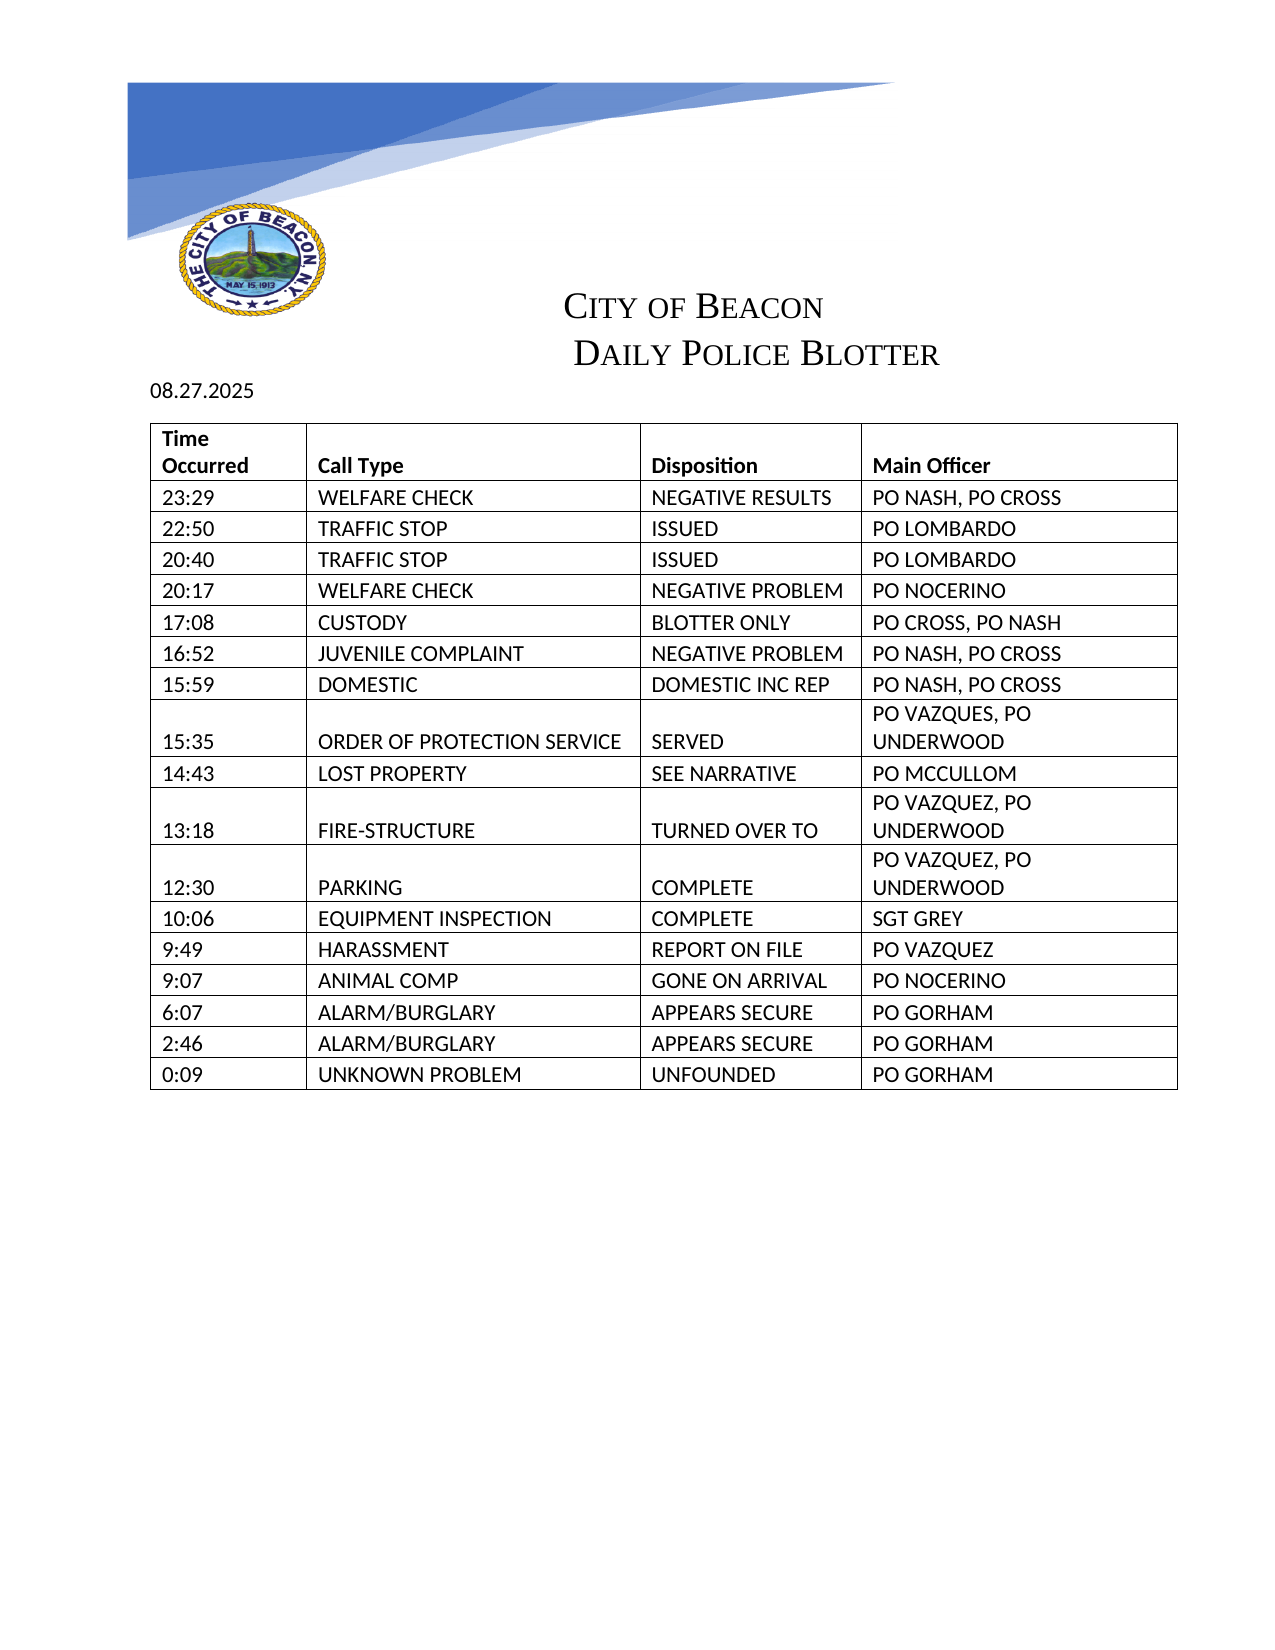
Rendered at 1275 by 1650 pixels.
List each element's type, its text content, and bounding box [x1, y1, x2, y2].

table_cell 9:49 [151, 933, 306, 963]
table_cell 9:07 [151, 965, 306, 995]
table_cell PO NASH, PO CROSS [862, 481, 1177, 511]
table_cell 17:08 [151, 606, 306, 636]
table_header Disposition [641, 424, 861, 480]
table_cell 20:40 [151, 543, 306, 573]
table_cell PO NOCERINO [862, 965, 1177, 995]
table_cell CUSTODY [307, 606, 640, 636]
table_cell SGT GREY [862, 902, 1177, 932]
table_cell PO VAZQUES, PO UNDERWOOD [862, 700, 1177, 756]
table_cell PO NASH, PO CROSS [862, 668, 1177, 698]
table_cell PARKING [307, 845, 640, 901]
table_cell PO CROSS, PO NASH [862, 606, 1177, 636]
table_cell TURNED OVER TO [641, 788, 861, 844]
table_cell REPORT ON FILE [641, 933, 861, 963]
table_cell ORDER OF PROTECTION SERVICE [307, 700, 640, 756]
table_cell PO GORHAM [862, 1027, 1177, 1057]
table_cell NEGATIVE PROBLEM [641, 637, 861, 667]
table_cell ALARM/BURGLARY [307, 996, 640, 1026]
table_cell PO VAZQUEZ [862, 933, 1177, 963]
table_cell 6:07 [151, 996, 306, 1026]
table_cell FIRE-STRUCTURE [307, 788, 640, 844]
table_cell 10:06 [151, 902, 306, 932]
table_cell PO MCCULLOM [862, 757, 1177, 787]
table_cell COMPLETE [641, 845, 861, 901]
table_cell PO GORHAM [862, 996, 1177, 1026]
table_cell GONE ON ARRIVAL [641, 965, 861, 995]
table_cell LOST PROPERTY [307, 757, 640, 787]
table_cell PO LOMBARDO [862, 543, 1177, 573]
table_cell HARASSMENT [307, 933, 640, 963]
table_cell PO GORHAM [862, 1058, 1177, 1088]
table_cell 0:09 [151, 1058, 306, 1088]
table_cell TRAFFIC STOP [307, 512, 640, 542]
table_cell 14:43 [151, 757, 306, 787]
table_cell SERVED [641, 700, 861, 756]
table_cell ALARM/BURGLARY [307, 1027, 640, 1057]
table_cell PO VAZQUEZ, PO UNDERWOOD [862, 845, 1177, 901]
table_cell JUVENILE COMPLAINT [307, 637, 640, 667]
table_cell NEGATIVE PROBLEM [641, 575, 861, 605]
table_cell APPEARS SECURE [641, 996, 861, 1026]
table_cell PO NASH, PO CROSS [862, 637, 1177, 667]
table_cell COMPLETE [641, 902, 861, 932]
table_cell EQUIPMENT INSPECTION [307, 902, 640, 932]
table_cell APPEARS SECURE [641, 1027, 861, 1057]
table_cell TRAFFIC STOP [307, 543, 640, 573]
table_header Main Officer [862, 424, 1177, 480]
table_cell 15:35 [151, 700, 306, 756]
table_cell BLOTTER ONLY [641, 606, 861, 636]
table_header Time Occurred [151, 424, 306, 480]
picture [127, 82, 898, 319]
table_cell UNFOUNDED [641, 1058, 861, 1088]
table_cell 12:30 [151, 845, 306, 901]
table_cell 22:50 [151, 512, 306, 542]
text 08.27.2025 [150, 150, 1125, 404]
table_cell 13:18 [151, 788, 306, 844]
table_cell 15:59 [151, 668, 306, 698]
table_cell WELFARE CHECK [307, 575, 640, 605]
table_cell DOMESTIC INC REP [641, 668, 861, 698]
table_cell ISSUED [641, 512, 861, 542]
table_header Call Type [307, 424, 640, 480]
table_cell ISSUED [641, 543, 861, 573]
table_cell PO NOCERINO [862, 575, 1177, 605]
table_cell UNKNOWN PROBLEM [307, 1058, 640, 1088]
table_cell ANIMAL COMP [307, 965, 640, 995]
table_cell 23:29 [151, 481, 306, 511]
table_cell 2:46 [151, 1027, 306, 1057]
table_cell NEGATIVE RESULTS [641, 481, 861, 511]
table_cell DOMESTIC [307, 668, 640, 698]
table_cell PO LOMBARDO [862, 512, 1177, 542]
table_cell WELFARE CHECK [307, 481, 640, 511]
table_cell 16:52 [151, 637, 306, 667]
table_cell PO VAZQUEZ, PO UNDERWOOD [862, 788, 1177, 844]
table_cell 20:17 [151, 575, 306, 605]
table_cell SEE NARRATIVE [641, 757, 861, 787]
